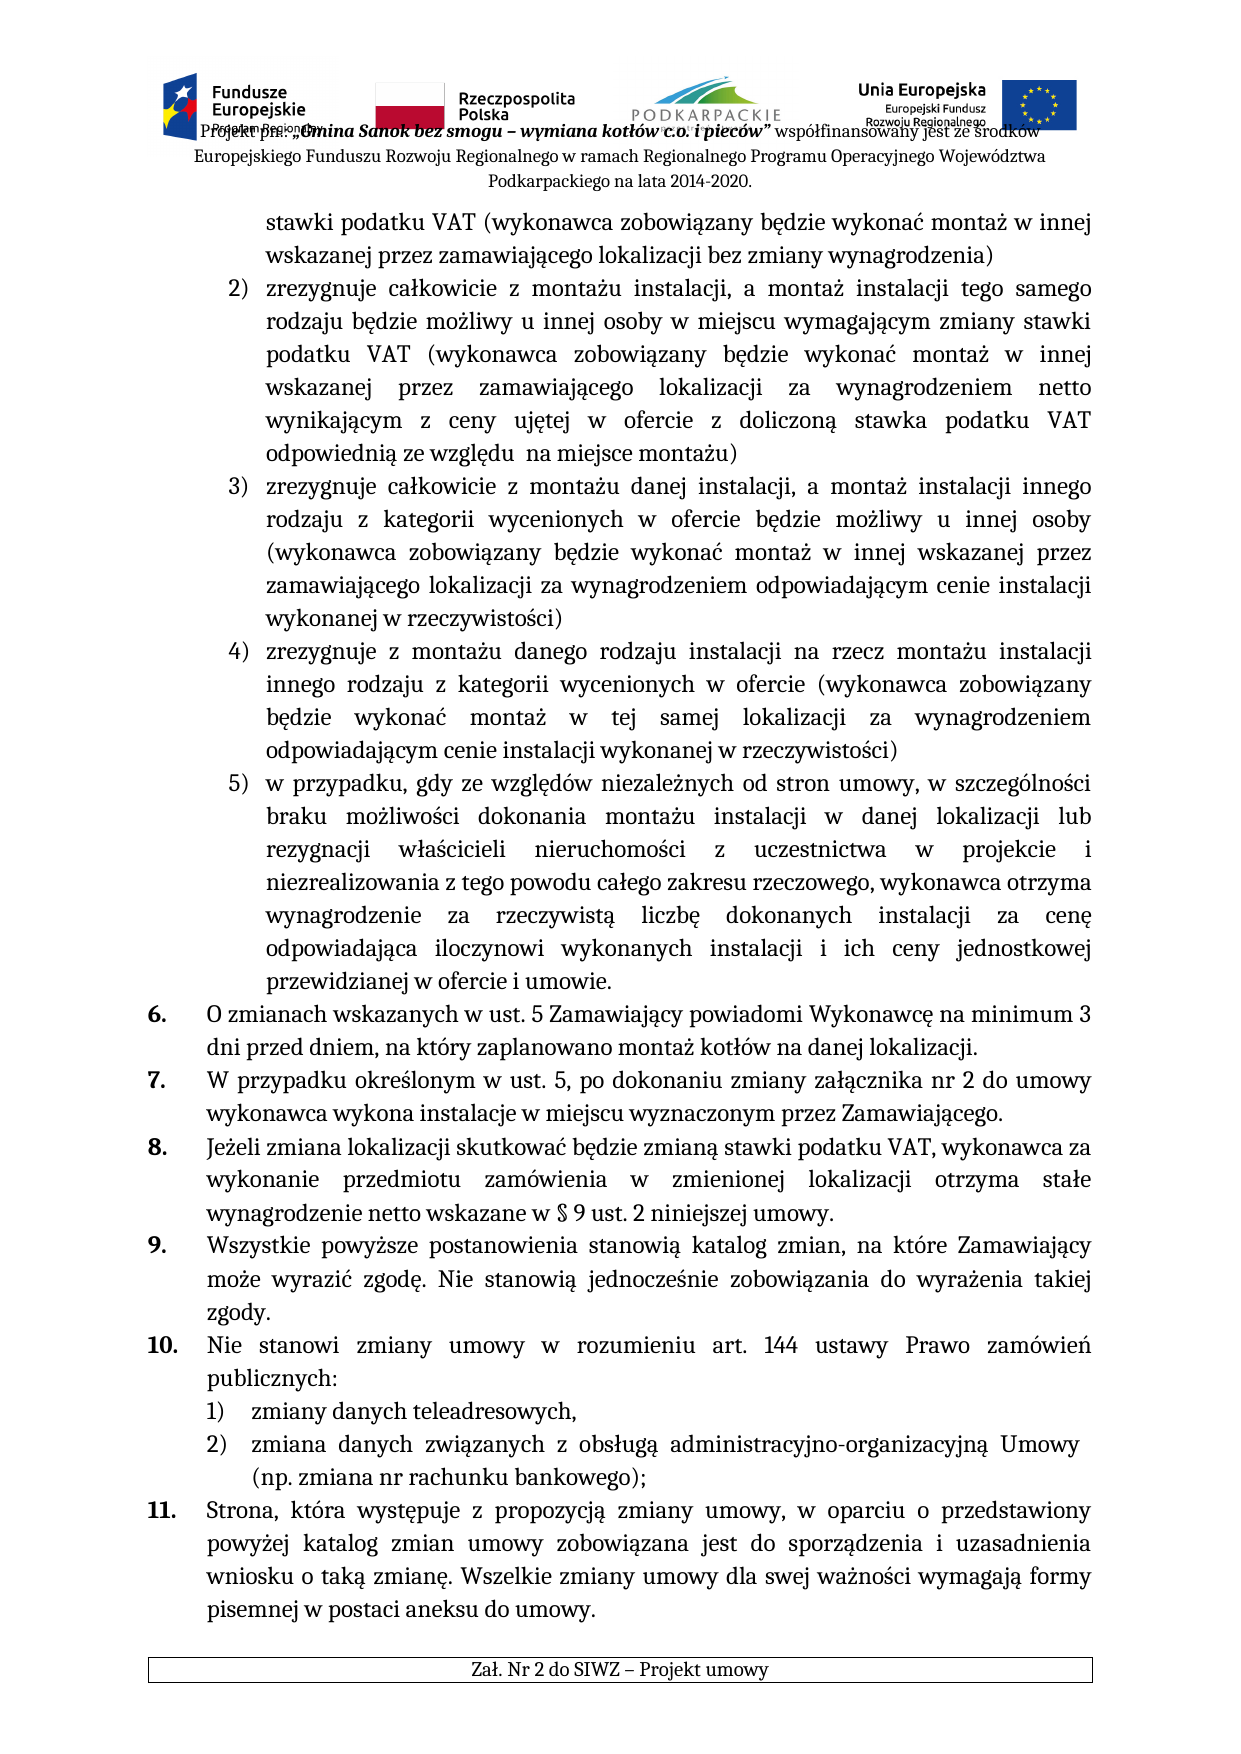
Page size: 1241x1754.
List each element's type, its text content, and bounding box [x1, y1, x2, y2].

list Jeżeli zmiana lokalizacji skutkować będzie zmianą stawki podatku VAT, wykonawca za wykonanie przedmiotu zamówienia w zmienionej lokalizacji otrzyma stałe wynagrodzenie netto wskazane w § 9 ust. 2 niniejszej umowy. [148, 1132, 1093, 1227]
picture [842, 62, 1094, 147]
list zmiana danych związanych z obsługą administracyjno-organizacyjną Umowy (np. zmiana nr rachunku bankowego); [207, 1429, 1093, 1491]
list O zmianach wskazanych w ust. 5 Zamawiający powiadomi Wykonawcę na minimum 3 dni przed dniem, na który zaplanowano montaż kotłów na danej lokalizacji. [148, 1000, 1093, 1062]
list zrezygnuje całkowicie z montażu instalacji, a montaż instalacji tego samego rodzaju będzie możliwy u innej osoby w miejscu wymagającym zmiany stawki podatku VAT (wykonawca zobowiązany będzie wykonać montaż w innej wskazanej przez zamawiającego lokalizacji za wynagrodzeniem netto wynikającym z ceny ujętej w ofercie z doliczoną stawka podatku VAT odpowiednią ze względu na miejsce montażu) [228, 274, 1093, 468]
picture [147, 56, 339, 157]
list Wszystkie powyższe postanowienia stanowią katalog zmian, na które Zamawiający może wyrazić zgodę. Nie stanowią jednocześnie zobowiązania do wyrażenia takiej zgody. [148, 1231, 1093, 1326]
list zrezygnuje z montażu danego rodzaju instalacji na rzecz montażu instalacji innego rodzaju z kategorii wycenionych w ofercie (wykonawca zobowiązany będzie wykonać montaż w tej samej lokalizacji za wynagrodzeniem odpowiadającym cenie instalacji wykonanej w rzeczywistości) [228, 637, 1093, 765]
list w przypadku, gdy ze względów niezależnych od stron umowy, w szczególności braku możliwości dokonania montażu instalacji w danej lokalizacji lub rezygnacji właścicieli nieruchomości z uczestnictwa w projekcie i niezrealizowania z tego powodu całego zakresu rzeczowego, wykonawca otrzyma wynagrodzenie za rzeczywistą liczbę dokonanych instalacji za cenę odpowiadająca iloczynowi wykonanych instalacji i ich ceny jednostkowej przewidzianej w ofercie i umowie. [228, 769, 1093, 996]
list W przypadku określonym w ust. 5, po dokonaniu zmiany załącznika nr 2 do umowy wykonawca wykona instalacje w miejscu wyznaczonym przez Zamawiającego. [148, 1066, 1093, 1128]
list Nie stanowi zmiany umowy w rozumieniu art. 144 ustawy Prawo zamówień publicznych: [148, 1331, 1093, 1392]
list zrezygnuje całkowicie z montażu danej instalacji, a montaż instalacji innego rodzaju z kategorii wycenionych w ofercie będzie możliwy u innej osoby (wykonawca zobowiązany będzie wykonać montaż w innej wskazanej przez zamawiającego lokalizacji za wynagrodzeniem odpowiadającym cenie instalacji wykonanej w rzeczywistości) [228, 472, 1093, 633]
picture [360, 67, 590, 145]
list zmiany danych teleadresowych, [207, 1397, 1093, 1425]
picture [612, 56, 800, 152]
list Strona, która występuje z propozycją zmiany umowy, w oparciu o przedstawiony powyżej katalog zmian umowy zobowiązana jest do sporządzenia i uzasadnienia wniosku o taką zmianę. Wszelkie zmiany umowy dla swej ważności wymagają formy pisemnej w postaci aneksu do umowy. [148, 1496, 1093, 1623]
